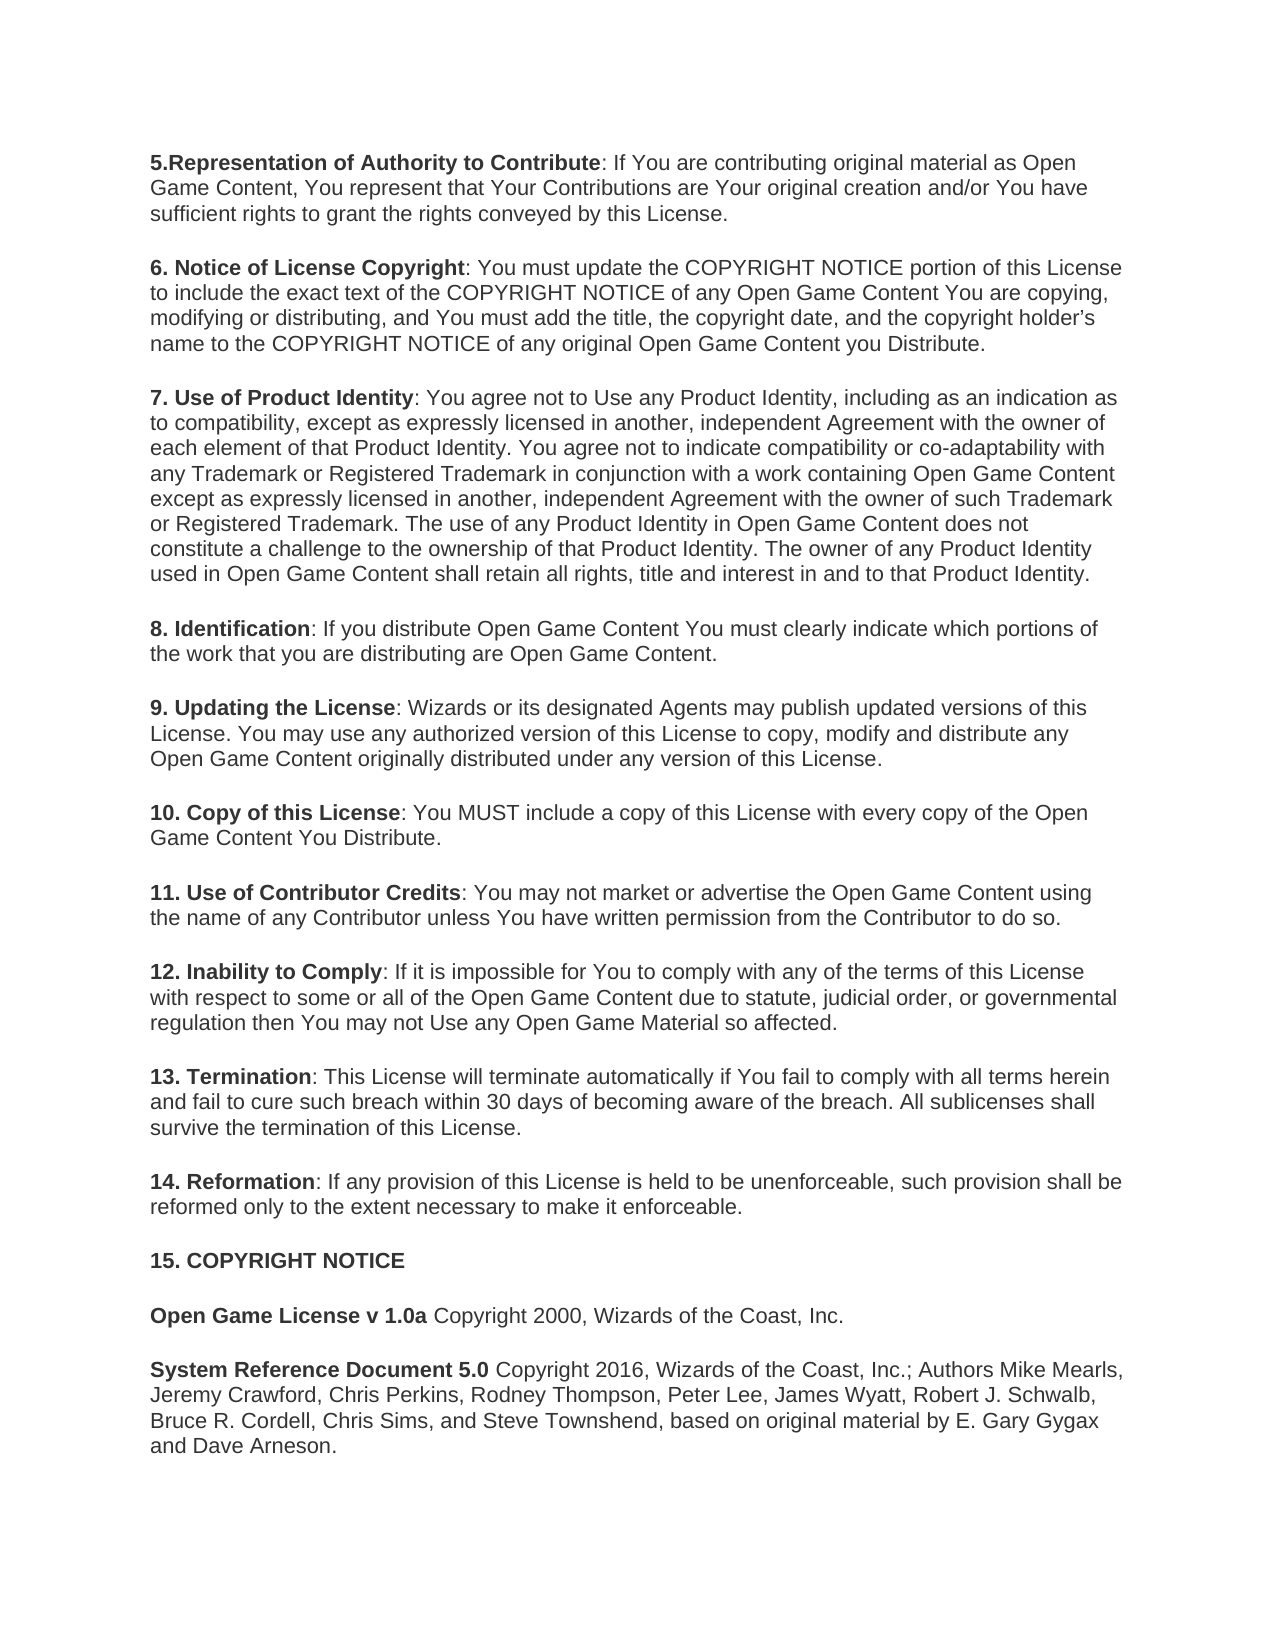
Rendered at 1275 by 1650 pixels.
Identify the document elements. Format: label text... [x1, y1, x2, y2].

text Open Game License v 1.0a Copyright 2000, Wizards of the Coast, Inc. [150, 1303, 1125, 1328]
text 13. Termination: This License will terminate automatically if You fail to comply with all terms herein and fail to cure such breach within 30 days of becoming aware of the breach. All sublicenses shall survive the termination of this License. [150, 1064, 1125, 1139]
text 6. Notice of License Copyright: You must update the COPYRIGHT NOTICE portion of this License to include the exact text of the COPYRIGHT NOTICE of any Open Game Content You are copying, modifying or distributing, and You must add the title, the copyright date, and the copyright holder’s name to the COPYRIGHT NOTICE of any original Open Game Content you Distribute. [150, 255, 1125, 356]
text 12. Inability to Comply: If it is impossible for You to comply with any of the terms of this License with respect to some or all of the Open Game Content due to statute, judicial order, or governmental regulation then You may not Use any Open Game Material so affected. [150, 959, 1125, 1035]
text 7. Use of Product Identity: You agree not to Use any Product Identity, including as an indication as to compatibility, except as expressly licensed in another, independent Agreement with the owner of each element of that Product Identity. You agree not to indicate compatibility or co-adaptability with any Trademark or Registered Trademark in conjunction with a work containing Open Game Content except as expressly licensed in another, independent Agreement with the owner of such Trademark or Registered Trademark. The use of any Product Identity in Open Game Content does not constitute a challenge to the ownership of that Product Identity. The owner of any Product Identity used in Open Game Content shall retain all rights, title and interest in and to that Product Identity. [150, 385, 1125, 586]
text 9. Updating the License: Wizards or its designated Agents may publish updated versions of this License. You may use any authorized version of this License to copy, modify and distribute any Open Game Content originally distributed under any version of this License. [150, 695, 1125, 771]
text 8. Identification: If you distribute Open Game Content You must clearly indicate which portions of the work that you are distributing are Open Game Content. [150, 616, 1125, 666]
text 5.Representation of Authority to Contribute: If You are contributing original material as Open Game Content, You represent that Your Contributions are Your original creation and/or You have sufficient rights to grant the rights conveyed by this License. [150, 150, 1125, 226]
text 10. Copy of this License: You MUST include a copy of this License with every copy of the Open Game Content You Distribute. [150, 800, 1125, 850]
text System Reference Document 5.0 Copyright 2016, Wizards of the Coast, Inc.; Authors Mike Mearls, Jeremy Crawford, Chris Perkins, Rodney Thompson, Peter Lee, James Wyatt, Robert J. Schwalb, Bruce R. Cordell, Chris Sims, and Steve Townshend, based on original material by E. Gary Gygax and Dave Arneson. [150, 1357, 1125, 1458]
text 14. Reformation: If any provision of this License is held to be unenforceable, such provision shall be reformed only to the extent necessary to make it enforceable. [150, 1169, 1125, 1219]
text 15. COPYRIGHT NOTICE [150, 1248, 1125, 1273]
text 11. Use of Contributor Credits: You may not market or advertise the Open Game Content using the name of any Contributor unless You have written permission from the Contributor to do so. [150, 879, 1125, 930]
